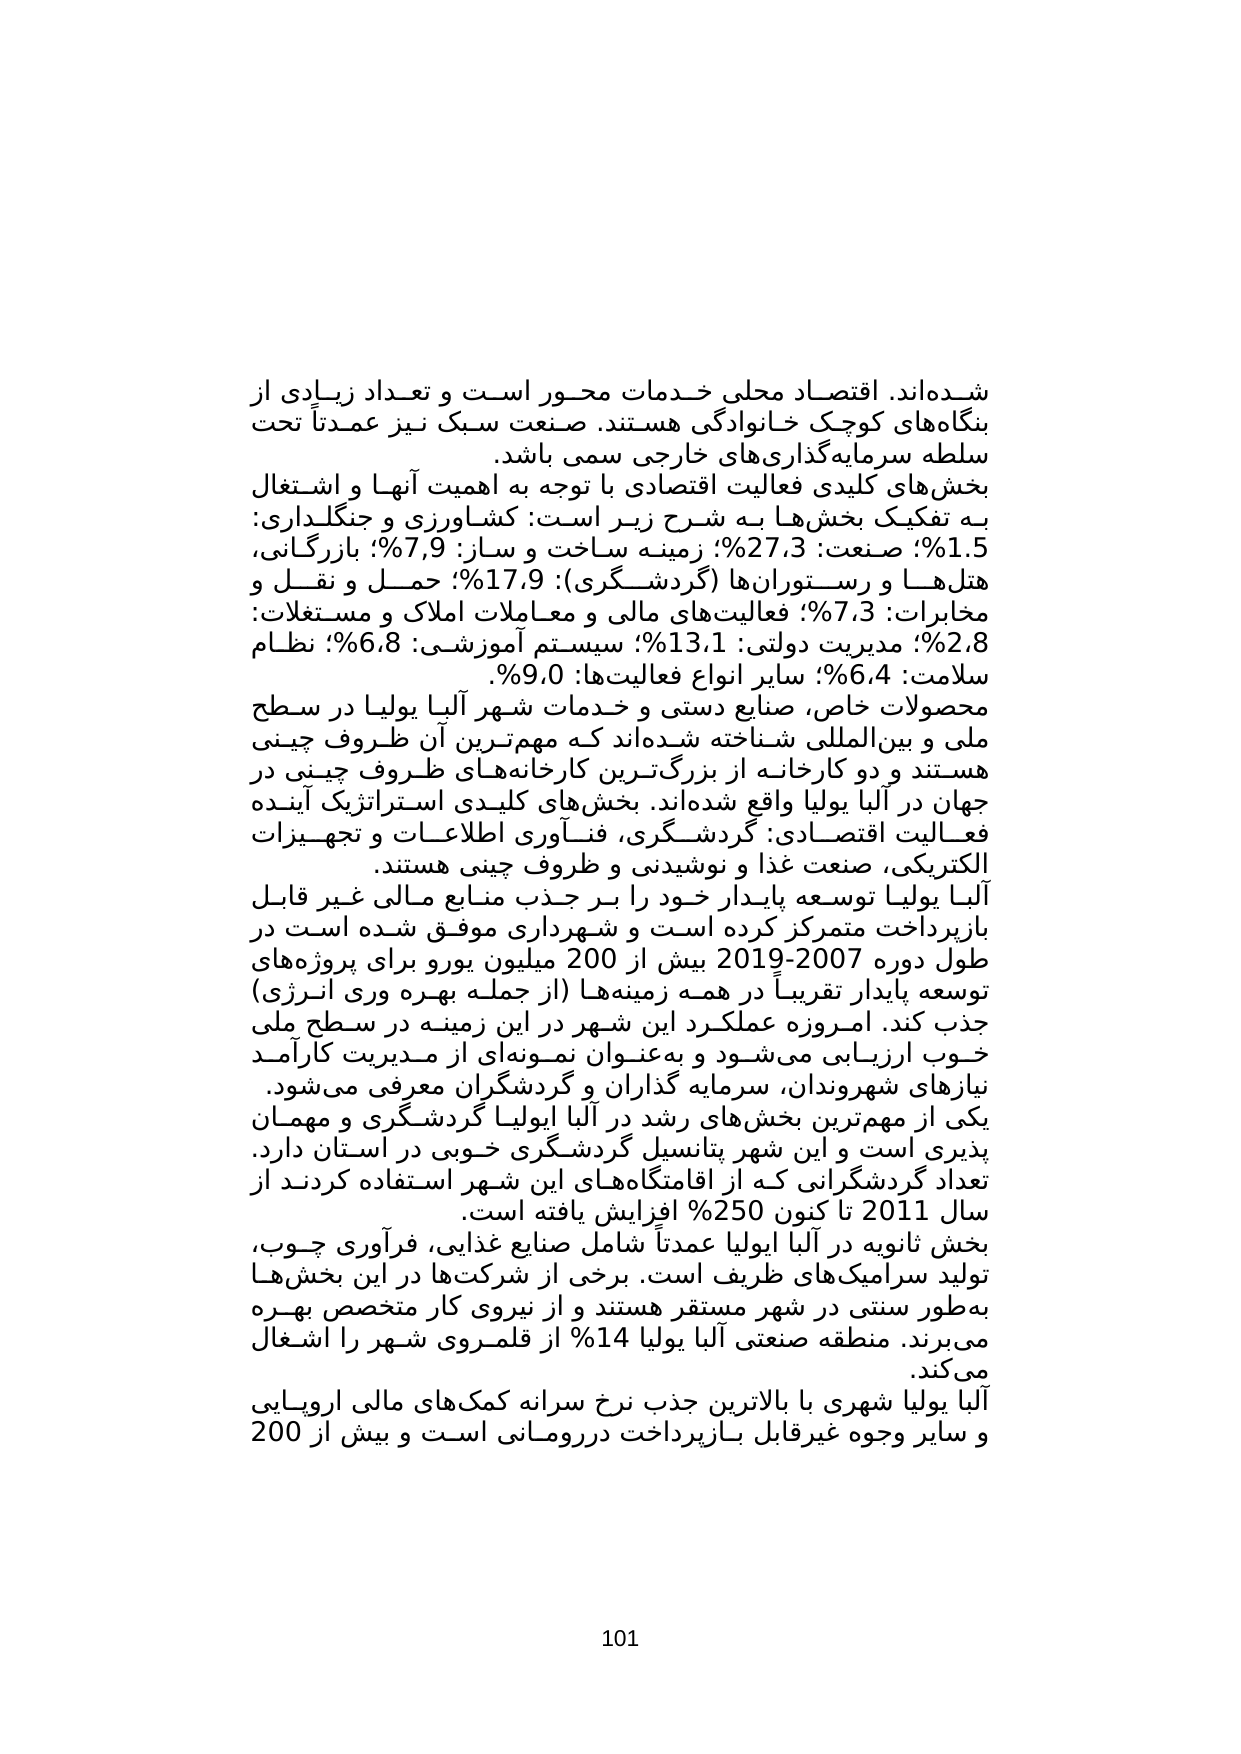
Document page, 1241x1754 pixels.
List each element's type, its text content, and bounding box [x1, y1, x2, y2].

text بخش‌های کلیدی فعالیت اقتصادی با توجه به اهمیت آنها و اشتغال به تفکیک بخش‌ها به شرح زیر است: کشاورزی و جنگلداری: 1.5%؛ صنعت: 27،3%؛ زمینه ساخت و ساز: 7,9%؛ بازرگانی، هتل‌ها و رستوران‌ها (گردشگری): 17،9%؛ حمل و نقل و مخابرات: 7،3%؛ فعالیت‌های مالی و معاملات املاک و مستغلات: 2،8%؛ مدیریت دولتی: 13،1%؛ سیستم آموزشی: 6،8%؛ نظام سلامت: 6،4%؛ سایر انواع فعالیت‌ها: 9،0%. [251, 470, 990, 691]
text محصولات خاص، صنایع دستی و خدمات شهر آلبا یولیا در سطح ملی و بین‌المللی شناخته شده‌اند که مهم‌ترین آن ظروف چینی هستند و دو کارخانه از بزرگ‌ترین کارخانه‌های ظروف چینی در جهان در آلبا یولیا واقع شده‌اند. بخش‌های کلیدی استراتژیک آینده فعالیت اقتصادی: گردشگری، فنآوری اطلاعات و تجهیزات الکتریکی، صنعت غذا و نوشیدنی و ظروف چینی هستند. [251, 691, 990, 880]
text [251, 1385, 990, 1448]
text آلبا یولیا توسعه پایدار خود را بر جذب منابع مالی غیر قابل بازپرداخت متمرکز کرده است و شهرداری موفق شده است در طول دوره 2007-2019 بیش از 200 میلیون یورو برای پروژه‌های توسعه پایدار تقریباً در همه زمینه‌ها (از جمله بهره وری انرژی) جذب کند. امروزه عملکرد این شهر در این زمینه در سطح ملی خوب ارزیابی می‌شود و به‌عنوان نمونه‌ای از مدیریت کارآمد نیازهای شهروندان، سرمایه گذاران و گردشگران معرفی می‌شود. [251, 880, 990, 1101]
text بخش ثانویه در آلبا ایولیا عمدتاً شامل صنایع غذایی، فرآوری چوب، تولید سرامیک‌های ظریف است. برخی از شرکت‌ها در این بخش‌ها به‌طور سنتی در شهر مستقر هستند و از نیروی کار متخصص بهره می‌برند. منطقه صنعتی آلبا یولیا 14% از قلمروی شهر را اشغال می‌کند. [251, 1227, 990, 1385]
text یکی از مهم‌ترین بخش‌های رشد در آلبا ایولیا گردشگری و مهمان پذیری است و این شهر پتانسیل گردشگری خوبی در استان دارد. تعداد گردشگرانی که از اقامتگاه‌های این شهر استفاده کردند از سال 2011 تا کنون 250% افزایش یافته است. [251, 1101, 990, 1227]
text پیشینه اقتصادی آلبا یولیا برای گذار پسا کمونیستی از اقتصاد برنامه ریزی شده به سرمایه داری بازار معمولی است. 97% از کل شرکت‌ها خصوصی هستند و عوامل اقتصادی جدید از جمله مشاغل محلی و سرمایه گذاران خارجی، جایگزین صنعت سنگین شده‌اند. اقتصاد محلی خدمات محور است و تعداد زیادی از بنگاه‌های کوچک خانوادگی هستند. صنعت سبک نیز عمدتاً تحت سلطه سرمایه‌گذاری‌های خارجی سمی باشد. [251, 375, 990, 470]
